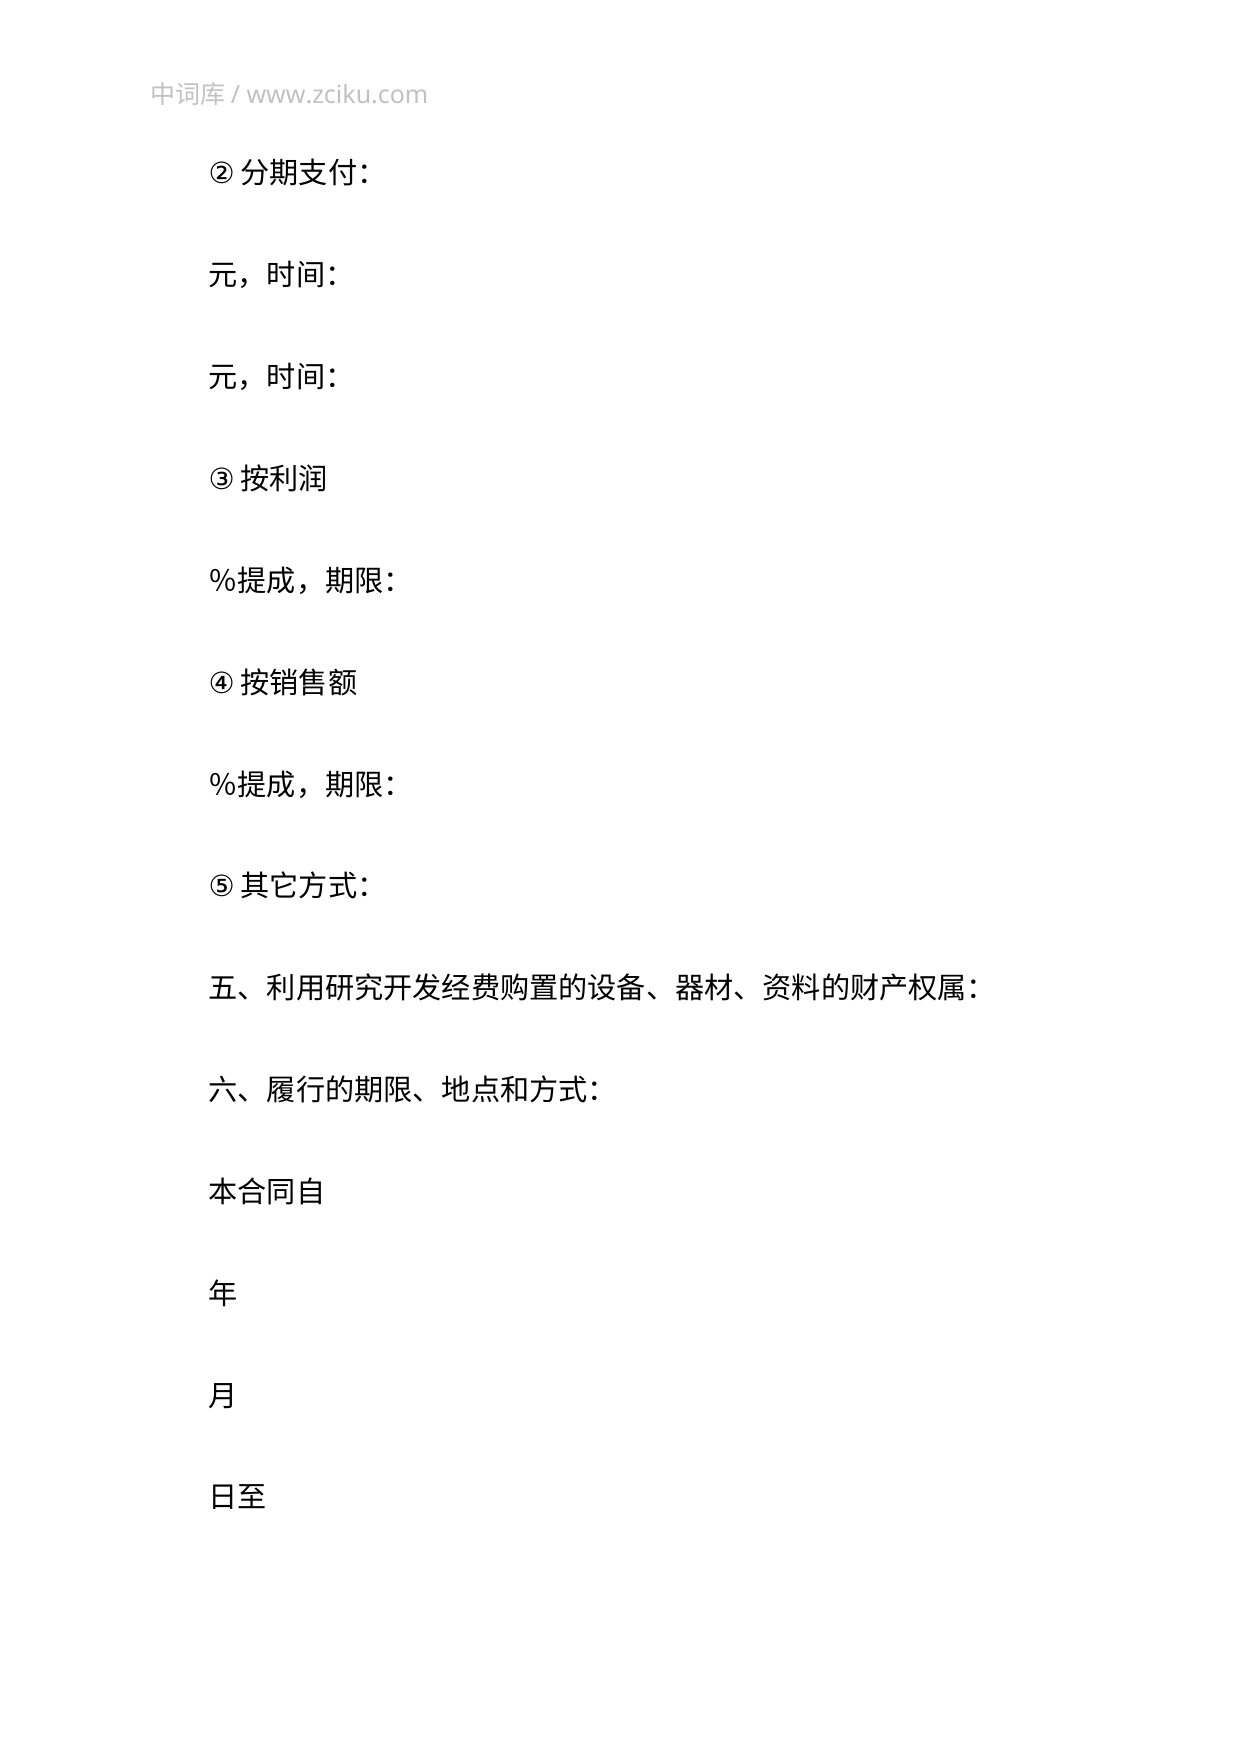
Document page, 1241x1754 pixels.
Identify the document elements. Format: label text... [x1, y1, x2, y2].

text 月 [150, 1372, 1090, 1414]
text ②分期支付： [150, 150, 1090, 192]
text 日至 [150, 1474, 1090, 1516]
text 元，时间： [150, 354, 1090, 396]
text 元，时间： [150, 252, 1090, 294]
text ％提成，期限： [150, 557, 1090, 600]
text 本合同自 [150, 1168, 1090, 1211]
text ⑤其它方式： [150, 863, 1090, 905]
text ④按销售额 [150, 659, 1090, 702]
text 六、履行的期限、地点和方式： [150, 1067, 1090, 1109]
text 年 [150, 1270, 1090, 1313]
text 五、利用研究开发经费购置的设备、器材、资料的财产权属： [150, 965, 1090, 1007]
text ③按利润 [150, 456, 1090, 498]
text ％提成，期限： [150, 761, 1090, 803]
